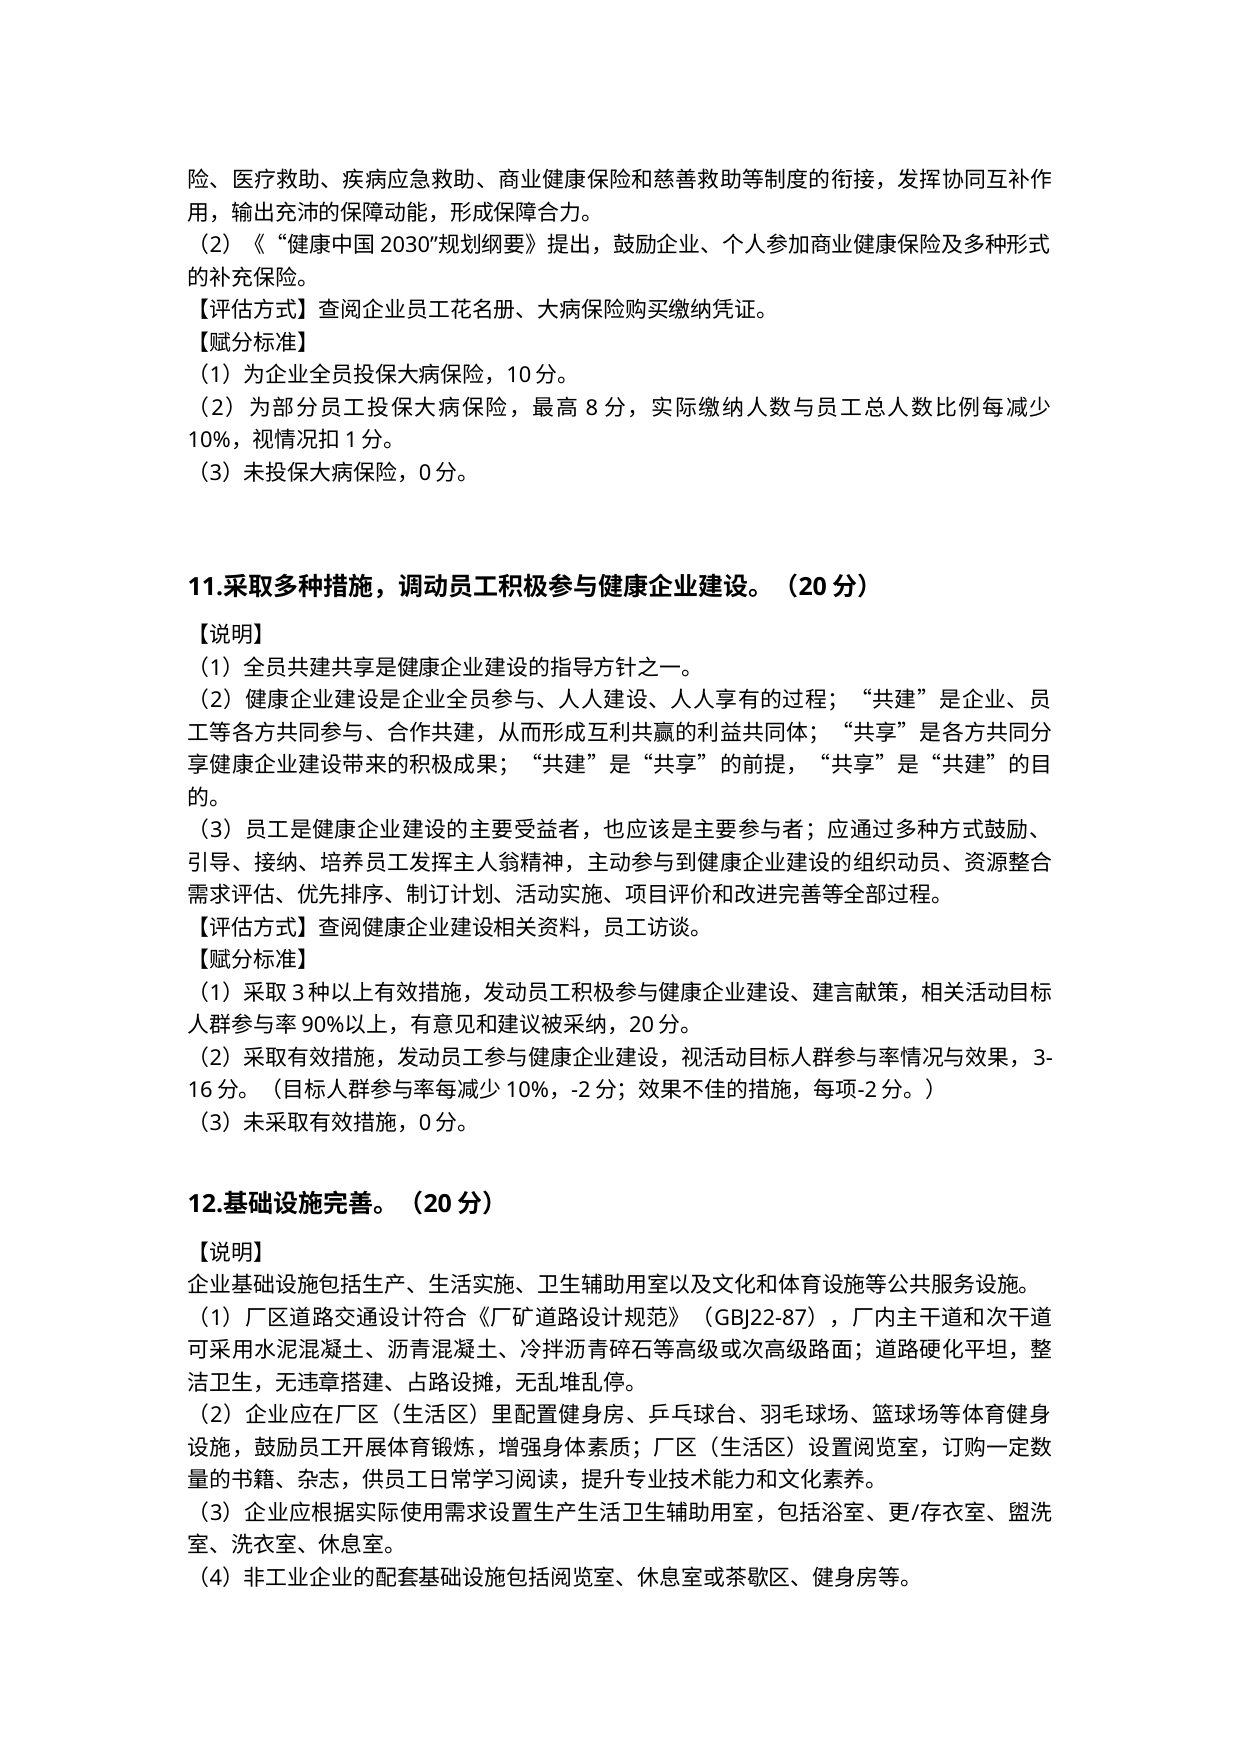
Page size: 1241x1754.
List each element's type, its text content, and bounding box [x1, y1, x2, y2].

text （2）采取有效措施，发动员工参与健康企业建设，视活动目标人群参与率情况与效果，3-16分。（目标人群参与率每减少10%，-2分；效果不佳的措施，每项-2分。） [187, 1039, 1053, 1104]
text （1）全员共建共享是健康企业建设的指导方针之一。 [187, 649, 1053, 682]
text （4）非工业企业的配套基础设施包括阅览室、休息室或茶歇区、健身房等。 [187, 1559, 1053, 1592]
text 【评估方式】查阅企业员工花名册、大病保险购买缴纳凭证。 [187, 292, 1053, 324]
text （3）企业应根据实际使用需求设置生产生活卫生辅助用室，包括浴室、更/存衣室、盥洗室、洗衣室、休息室。 [187, 1494, 1053, 1559]
text （1）采取3种以上有效措施，发动员工积极参与健康企业建设、建言献策，相关活动目标人群参与率90%以上，有意见和建议被采纳，20分。 [187, 974, 1053, 1039]
text 【赋分标准】 [187, 324, 1053, 357]
text （2）《“健康中国2030”规划纲要》提出，鼓励企业、个人参加商业健康保险及多种形式的补充保险。 [187, 227, 1053, 292]
text （2）为部分员工投保大病保险，最高8分，实际缴纳人数与员工总人数比例每减少10%，视情况扣1分。 [187, 389, 1053, 454]
text （1）厂区道路交通设计符合《厂矿道路设计规范》（GBJ22-87），厂内主干道和次干道可采用水泥混凝土、沥青混凝土、冷拌沥青碎石等高级或次高级路面；道路硬化平坦，整洁卫生，无违章搭建、占路设摊，无乱堆乱停。 [187, 1299, 1053, 1397]
text （2）健康企业建设是企业全员参与、人人建设、人人享有的过程；“共建”是企业、员工等各方共同参与、合作共建，从而形成互利共赢的利益共同体；“共享”是各方共同分享健康企业建设带来的积极成果；“共建”是“共享”的前提，“共享”是“共建”的目的。 [187, 682, 1053, 812]
text 企业基础设施包括生产、生活实施、卫生辅助用室以及文化和体育设施等公共服务设施。 [187, 1267, 1053, 1299]
text 【赋分标准】 [187, 942, 1053, 974]
text 11.采取多种措施，调动员工积极参与健康企业建设。（20分） [187, 552, 1053, 617]
text 12.基础设施完善。（20分） [187, 1169, 1053, 1234]
text （1）为企业全员投保大病保险，10分。 [187, 357, 1053, 389]
text （3）未投保大病保险，0分。 [187, 454, 1053, 487]
text 【说明】 [187, 617, 1053, 649]
text 【评估方式】查阅健康企业建设相关资料，员工访谈。 [187, 909, 1053, 942]
text （3）员工是健康企业建设的主要受益者，也应该是主要参与者；应通过多种方式鼓励、引导、接纳、培养员工发挥主人翁精神，主动参与到健康企业建设的组织动员、资源整合、需求评估、优先排序、制订计划、活动实施、项目评价和改进完善等全部过程。 [187, 812, 1053, 909]
text （3）未采取有效措施，0分。 [187, 1104, 1053, 1137]
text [187, 162, 1053, 227]
text 【说明】 [187, 1234, 1053, 1267]
text （2）企业应在厂区（生活区）里配置健身房、乒乓球台、羽毛球场、篮球场等体育健身设施，鼓励员工开展体育锻炼，增强身体素质；厂区（生活区）设置阅览室，订购一定数量的书籍、杂志，供员工日常学习阅读，提升专业技术能力和文化素养。 [187, 1397, 1053, 1494]
